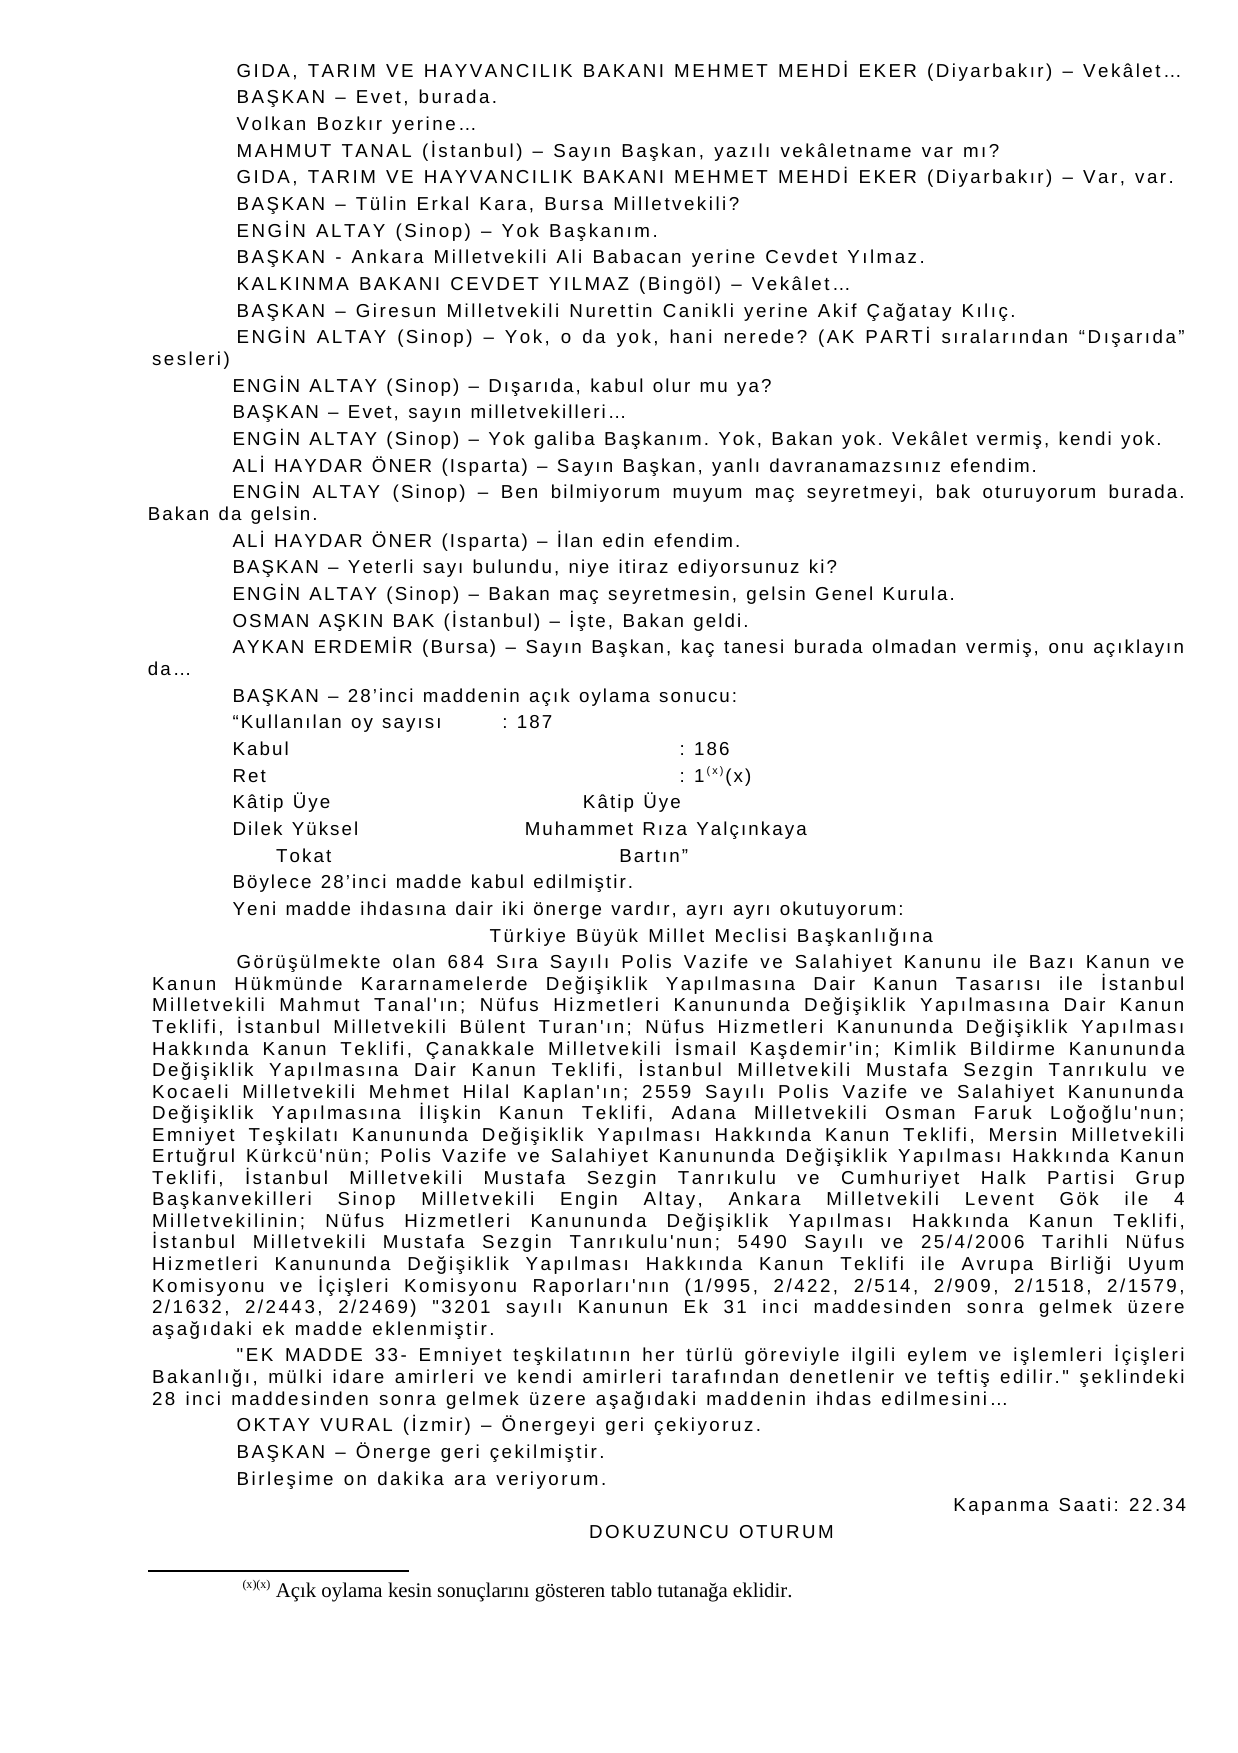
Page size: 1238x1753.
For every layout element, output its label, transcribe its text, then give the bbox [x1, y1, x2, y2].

text ENGİN ALTAY (Sinop) – Dışarıda, kabul olur mu ya? [148, 374, 1186, 396]
text Böylece 28’inci madde kabul edilmiştir. [148, 871, 1186, 893]
text Yeni madde ihdasına dair iki önerge vardır, ayrı ayrı okutuyorum: [148, 898, 1186, 919]
text BAŞKAN – Tülin Erkal Kara, Bursa Milletvekili? [152, 193, 1186, 214]
text OSMAN AŞKIN BAK (İstanbul) – İşte, Bakan geldi. [148, 609, 1186, 631]
text ALİ HAYDAR ÖNER (Isparta) – İlan edin efendim. [148, 529, 1186, 551]
text ALİ HAYDAR ÖNER (Isparta) – Sayın Başkan, yanlı davranamazsınız efendim. [148, 454, 1186, 476]
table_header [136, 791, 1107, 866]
text “Kullanılan oy sayısı : 187 [148, 711, 1186, 733]
text MAHMUT TANAL (İstanbul) – Sayın Başkan, yazılı vekâletname var mı? [152, 140, 1186, 161]
text ENGİN ALTAY (Sinop) – Yok galiba Başkanım. Yok, Bakan yok. Vekâlet vermiş, kendi yok. [148, 428, 1186, 449]
text Volkan Bozkır yerine… [152, 113, 1186, 134]
text Görüşülmekte olan 684 Sıra Sayılı Polis Vazife ve Salahiyet Kanunu ile Bazı Kanun ve Kanun Hükmünde Kararnamelerde Değişiklik Yapılmasına Dair Kanun Tasarısı ile İstanbul Milletvekili Mahmut Tanal'ın; Nüfus Hizmetleri Kanununda Değişiklik Yapılmasına Dair Kanun Teklifi, İstanbul Milletvekili Bülent Turan'ın; Nüfus Hizmetleri Kanununda Değişiklik Yapılması Hakkında Kanun Teklifi, Çanakkale Milletvekili İsmail Kaşdemir'in; Kimlik Bildirme Kanununda Değişiklik Yapılmasına Dair Kanun Teklifi, İstanbul Milletvekili Mustafa Sezgin Tanrıkulu ve Kocaeli Milletvekili Mehmet Hilal Kaplan'ın; 2559 Sayılı Polis Vazife ve Salahiyet Kanununda Değişiklik Yapılmasına İlişkin Kanun Teklifi, Adana Milletvekili Osman Faruk Loğoğlu'nun; Emniyet Teşkilatı Kanununda Değişiklik Yapılması Hakkında Kanun Teklifi, Mersin Milletvekili Ertuğrul Kürkcü'nün; Polis Vazife ve Salahiyet Kanununda Değişiklik Yapılması Hakkında Kanun Teklifi, İstanbul Milletvekili Mustafa Sezgin Tanrıkulu ve Cumhuriyet Halk Partisi Grup Başkanvekilleri Sinop Milletvekili Engin Altay, Ankara Milletvekili Levent Gök ile 4 Milletvekilinin; Nüfus Hizmetleri Kanununda Değişiklik Yapılması Hakkında Kanun Teklifi, İstanbul Milletvekili Mustafa Sezgin Tanrıkulu'nun; 5490 Sayılı ve 25/4/2006 Tarihli Nüfus Hizmetleri Kanununda Değişiklik Yapılması Hakkında Kanun Teklifi ile Avrupa Birliği Uyum Komisyonu ve İçişleri Komisyonu Raporları'nın (1/995, 2/422, 2/514, 2/909, 2/1518, 2/1579, 2/1632, 2/2443, 2/2469) "3201 sayılı Kanunun Ek 31 inci maddesinden sonra gelmek üzere aşağıdaki ek madde eklenmiştir. [152, 951, 1186, 1339]
text Türkiye Büyük Millet Meclisi Başkanlığına [152, 924, 1186, 946]
text ENGİN ALTAY (Sinop) – Bakan maç seyretmesin, gelsin Genel Kurula. [148, 583, 1186, 604]
text Birleşime on dakika ara veriyorum. [152, 1467, 1186, 1489]
text Kabul : 186 [148, 738, 1186, 759]
text "EK MADDE 33- Emniyet teşkilatının her türlü göreviyle ilgili eylem ve işlemleri İçişleri Bakanlığı, mülki idare amirleri ve kendi amirleri tarafından denetlenir ve teftiş edilir." şeklindeki 28 inci maddesinden sonra gelmek üzere aşağıdaki maddenin ihdas edilmesini… [152, 1344, 1186, 1409]
text AYKAN ERDEMİR (Bursa) – Sayın Başkan, kaç tanesi burada olmadan vermiş, onu açıklayın da… [148, 636, 1186, 679]
text BAŞKAN - Ankara Milletvekili Ali Babacan yerine Cevdet Yılmaz. [152, 246, 1186, 268]
text GIDA, TARIM VE HAYVANCILIK BAKANI MEHMET MEHDİ EKER (Diyarbakır) – Var, var. [152, 166, 1186, 188]
text BAŞKAN – Yeterli sayı bulundu, niye itiraz ediyorsunuz ki? [148, 556, 1186, 578]
text BAŞKAN – Önerge geri çekilmiştir. [152, 1441, 1186, 1462]
text Kapanma Saati: 22.34 [152, 1494, 1186, 1516]
text KALKINMA BAKANI CEVDET YILMAZ (Bingöl) – Vekâlet… [152, 273, 1186, 294]
text Ret : 1(x) [148, 764, 1186, 786]
text DOKUZUNCU OTURUM [152, 1521, 1186, 1542]
text GIDA, TARIM VE HAYVANCILIK BAKANI MEHMET MEHDİ EKER (Diyarbakır) – Vekâlet… [152, 60, 1186, 81]
text BAŞKAN – Evet, sayın milletvekilleri… [148, 401, 1186, 423]
text ENGİN ALTAY (Sinop) – Ben bilmiyorum muyum maç seyretmeyi, bak oturuyorum burada. Bakan da gelsin. [148, 481, 1186, 524]
text ENGİN ALTAY (Sinop) – Yok Başkanım. [152, 220, 1186, 241]
text BAŞKAN – Giresun Milletvekili Nurettin Canikli yerine Akif Çağatay Kılıç. [152, 300, 1186, 321]
text BAŞKAN – Evet, burada. [152, 86, 1186, 108]
text BAŞKAN – 28’inci maddenin açık oylama sonucu: [148, 684, 1186, 706]
text OKTAY VURAL (İzmir) – Önergeyi geri çekiyoruz. [152, 1414, 1186, 1436]
text ENGİN ALTAY (Sinop) – Yok, o da yok, hani nerede? (AK PARTİ sıralarından “Dışarıda” sesleri) [152, 326, 1186, 369]
